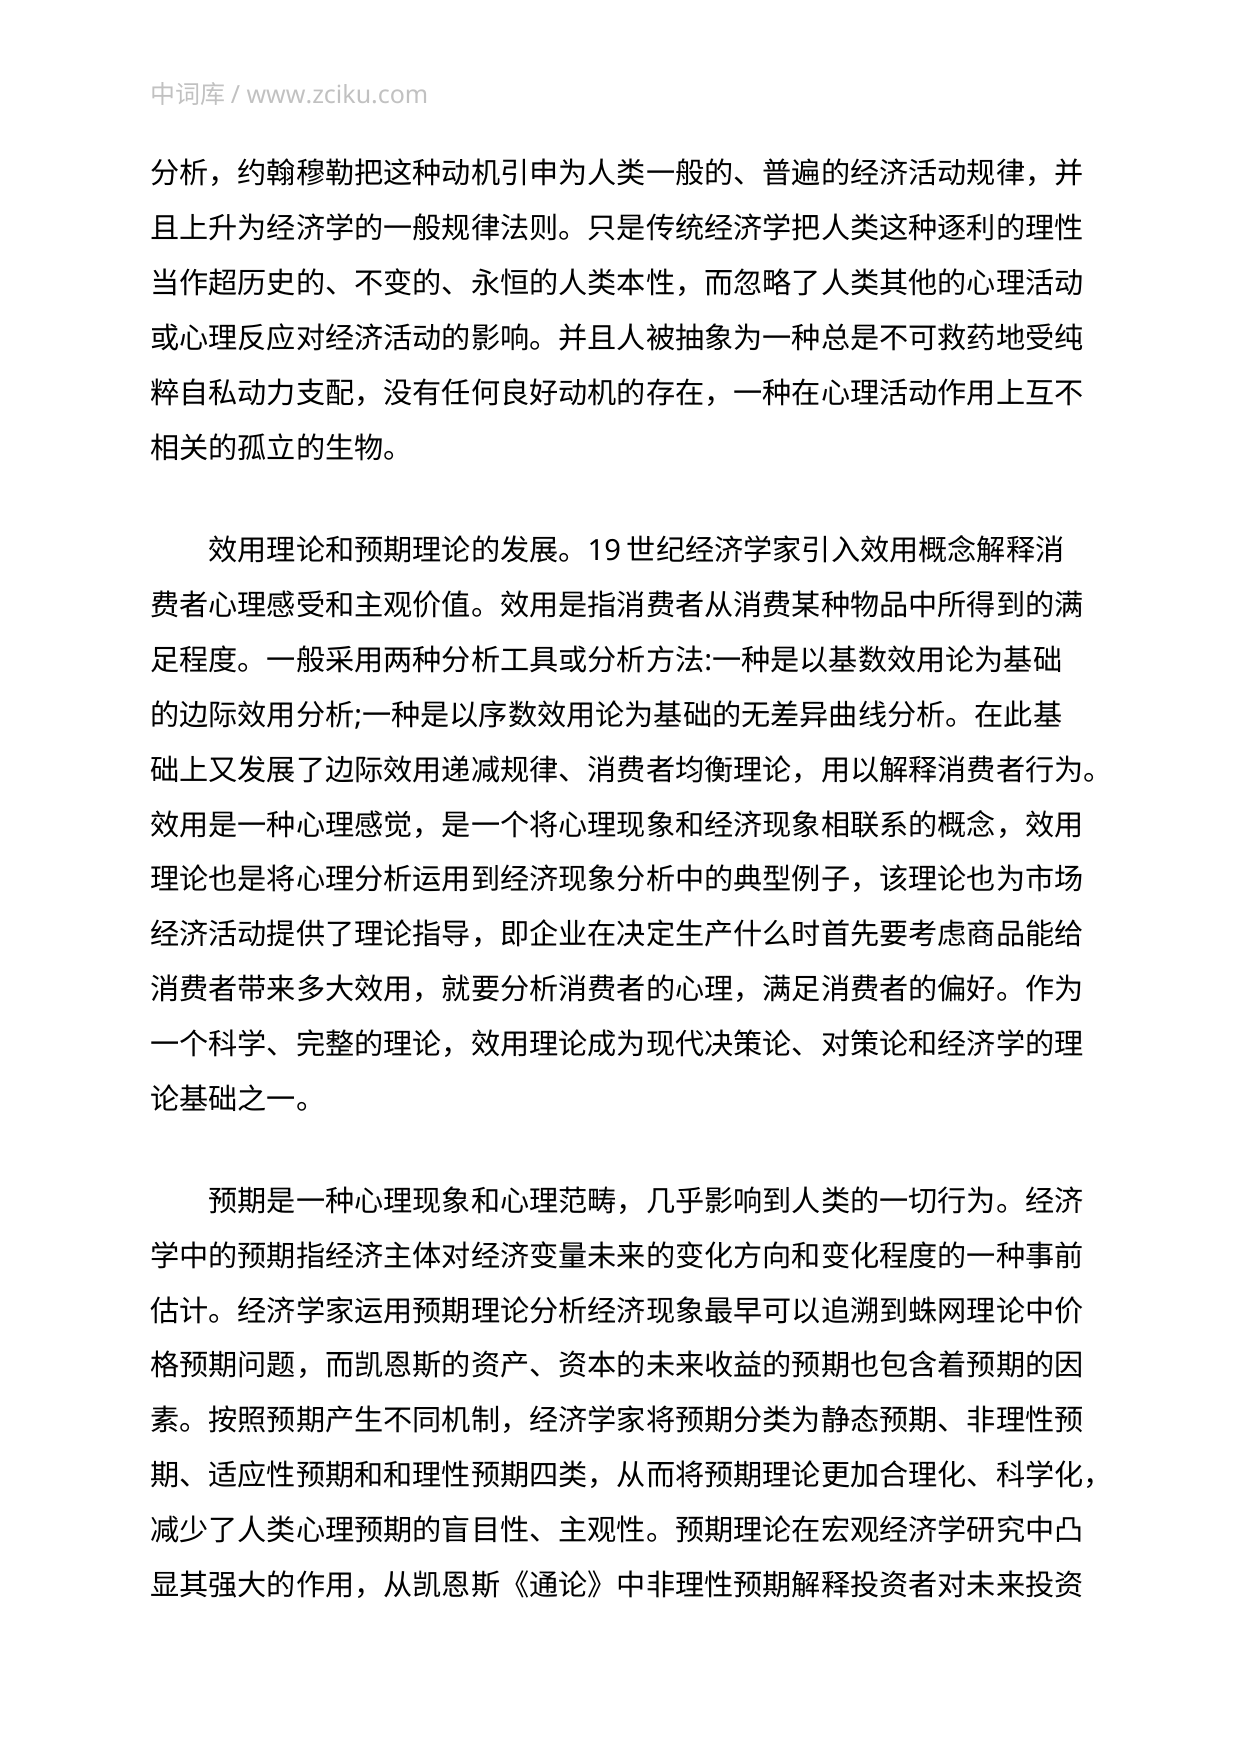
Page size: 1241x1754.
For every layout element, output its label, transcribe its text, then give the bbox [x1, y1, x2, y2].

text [150, 150, 1090, 467]
text 效用理论和预期理论的发展。19世纪经济学家引入效用概念解释消费者心理感受和主观价值。效用是指消费者从消费某种物品中所得到的满足程度。一般采用两种分析工具或分析方法:一种是以基数效用论为基础的边际效用分析;一种是以序数效用论为基础的无差异曲线分析。在此基础上又发展了边际效用递减规律、消费者均衡理论，用以解释消费者行为。效用是一种心理感觉，是一个将心理现象和经济现象相联系的概念，效用理论也是将心理分析运用到经济现象分析中的典型例子，该理论也为市场经济活动提供了理论指导，即企业在决定生产什么时首先要考虑商品能给消费者带来多大效用，就要分析消费者的心理，满足消费者的偏好。作为一个科学、完整的理论，效用理论成为现代决策论、对策论和经济学的理论基础之一。 [150, 526, 1090, 1118]
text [150, 1177, 1090, 1604]
